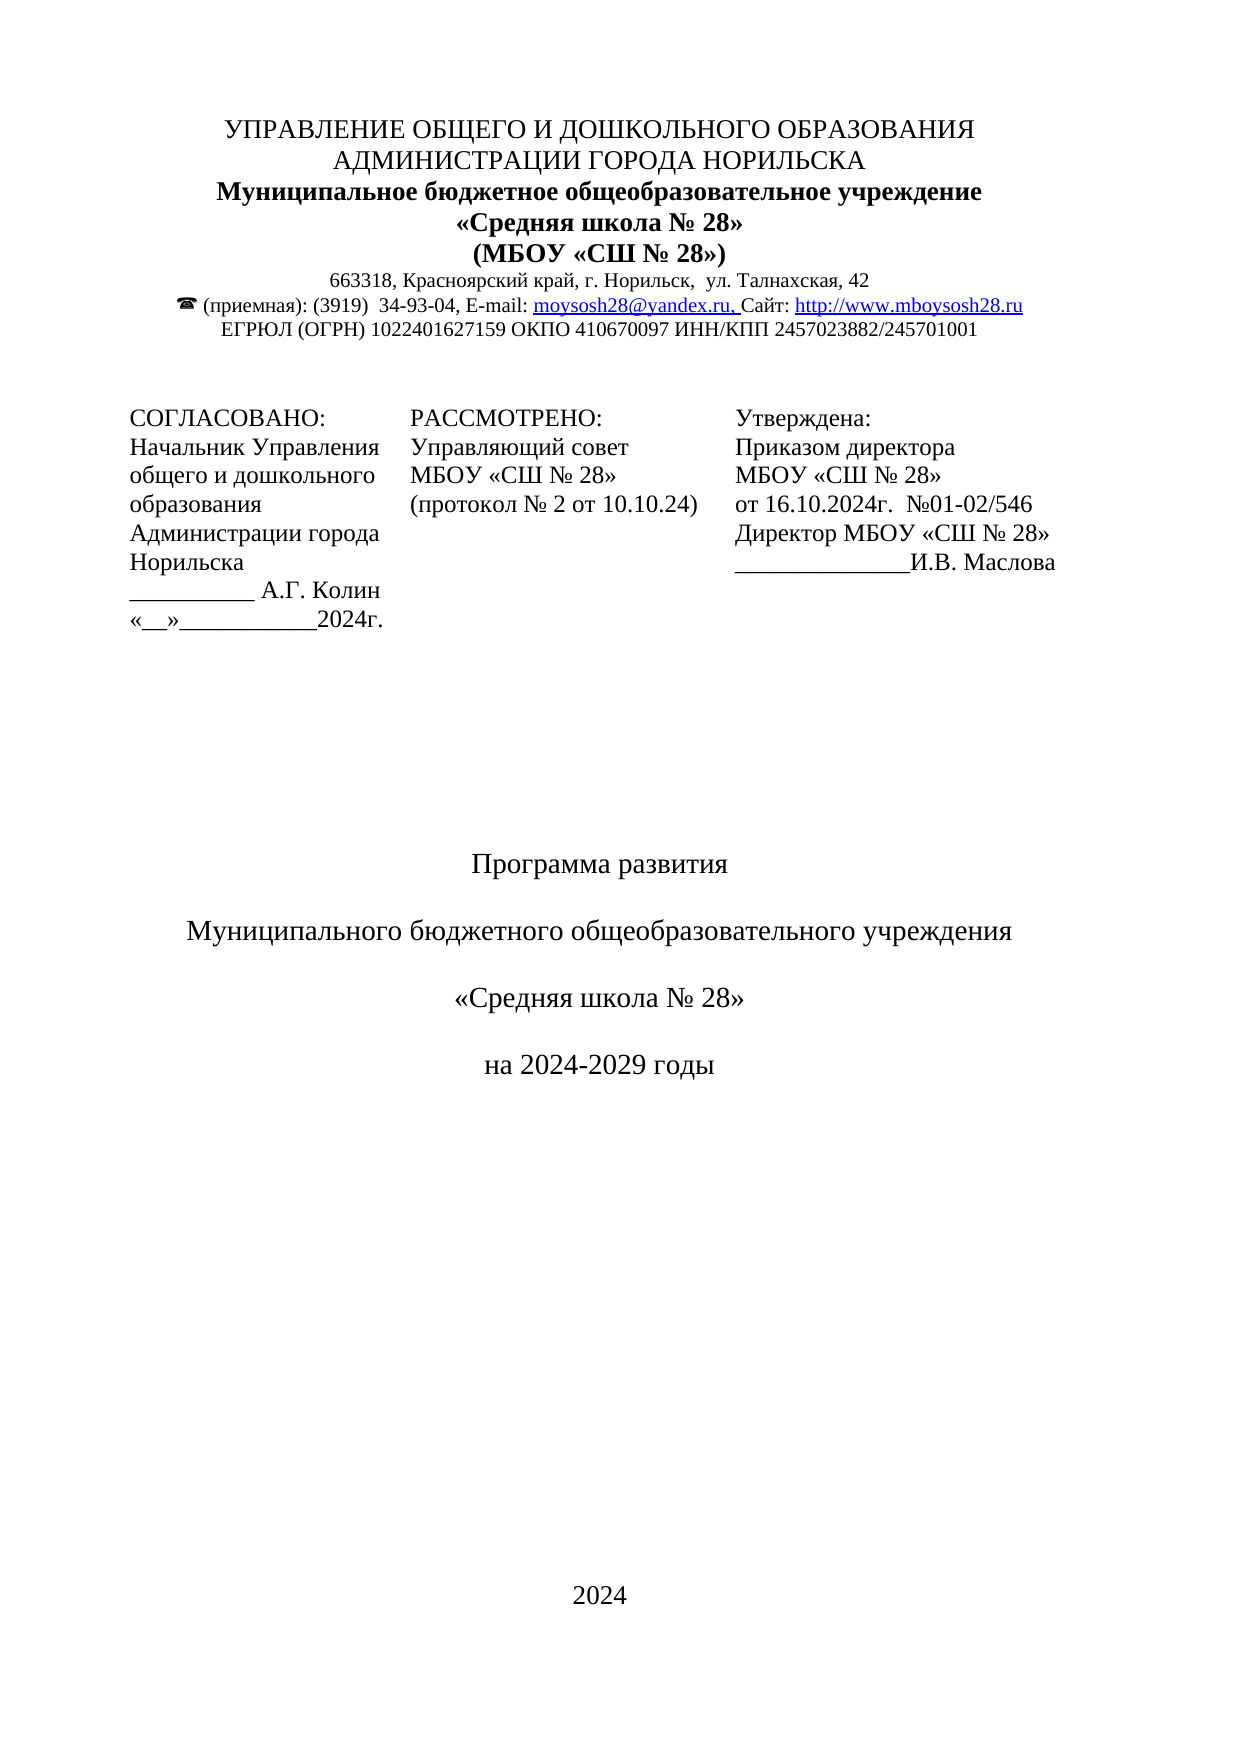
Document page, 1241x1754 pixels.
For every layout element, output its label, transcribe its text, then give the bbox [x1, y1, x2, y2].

table_cell Утверждена: Приказом директора МБОУ «СШ № 28» от 16.10.2024г. №01-02/546 Директор МБОУ «СШ № 28» ______________И.В. Маслова [724, 403, 1081, 690]
table_cell РАССМОТРЕНО: Управляющий совет МБОУ «СШ № 28» (протокол № 2 от 10.10.24) [399, 403, 723, 690]
table_cell Программа развития Муниципального бюджетного общеобразовательного учреждения «Средняя школа № 28» на 2024-2029 годы 2024 [118, 690, 1081, 1610]
table_cell СОГЛАСОВАНО: Начальник Управления общего и дошкольного образования Администрации города Норильска __________ А.Г. Колин «__»___________2024г. [118, 403, 398, 690]
table_header УПРАВЛЕНИЕ ОБЩЕГО И ДОШКОЛЬНОГО ОБРАЗОВАНИЯ АДМИНИСТРАЦИИ ГОРОДА НОРИЛЬСКА Муниципальное бюджетное общеобразовательное учреждение «Средняя школа № 28» (МБОУ «СШ № 28») 663318, Красноярский край, г. Норильск, ул. Талнахская, 42 (приемная): (3919) 34-93-04, E-mail: moysosh28@yandex.ru, Сайт: http://www.mboysosh28.ru ЕГРЮЛ (ОГРН) 1022401627159 ОКПО 410670097 ИНН/КПП 2457023882/245701001 [118, 89, 1081, 403]
